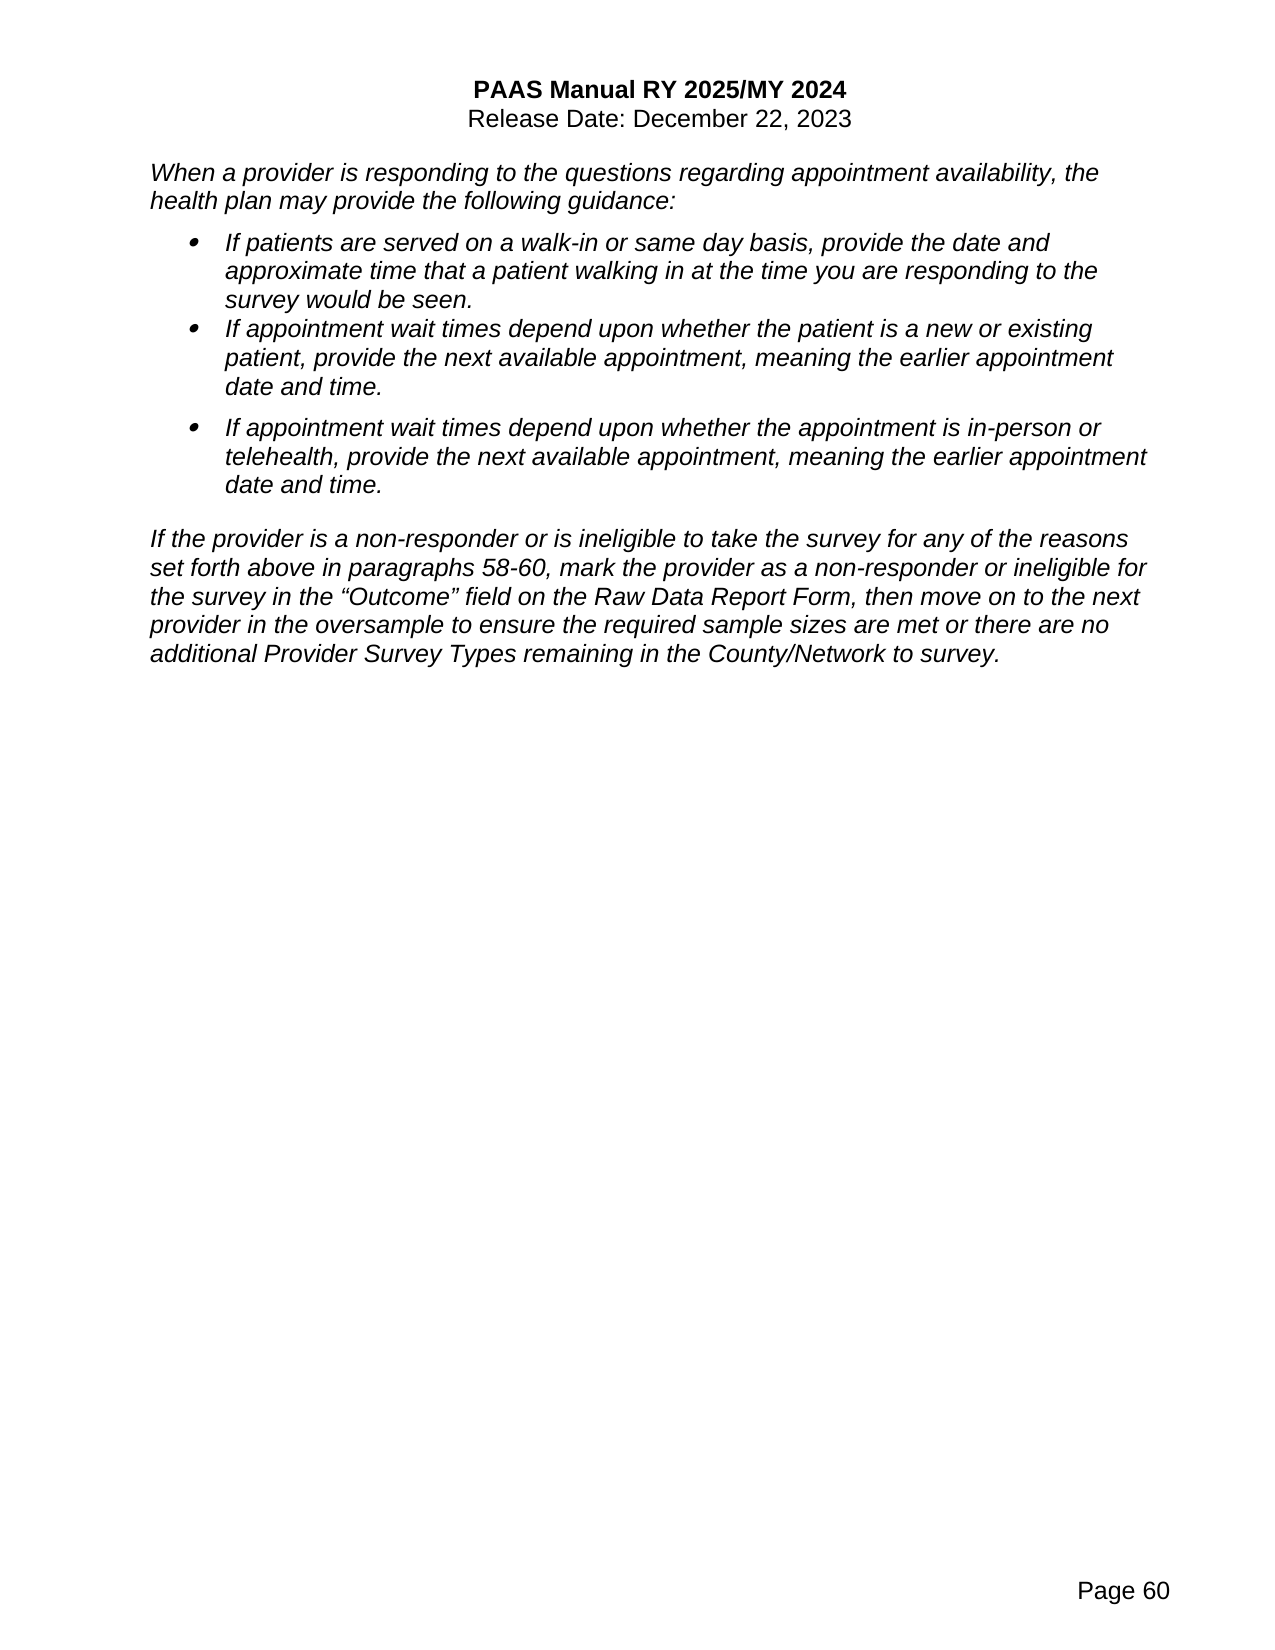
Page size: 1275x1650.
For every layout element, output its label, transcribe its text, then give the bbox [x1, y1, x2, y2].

list If patients are served on a walk-in or same day basis, provide the date and approximate time that a patient walking in at the time you are responding to the survey would be seen. [187, 227, 1170, 314]
list If appointment wait times depend upon whether the appointment is in-person or telehealth, provide the next available appointment, meaning the earlier appointment date and time. [187, 413, 1170, 499]
text When a provider is responding to the questions regarding appointment availability, the health plan may provide the following guidance: [150, 157, 1170, 215]
list If appointment wait times depend upon whether the patient is a new or existing patient, provide the next available appointment, meaning the earlier appointment date and time. [187, 314, 1170, 400]
text If the provider is a non-responder or is ineligible to take the survey for any of the reasons set forth above in paragraphs 58-60, mark the provider as a non-responder or ineligible for the survey in the “Outcome” field on the Raw Data Report Form, then move on to the next provider in the oversample to ensure the required sample sizes are met or there are no additional Provider Survey Types remaining in the County/Network to survey. [150, 524, 1170, 668]
